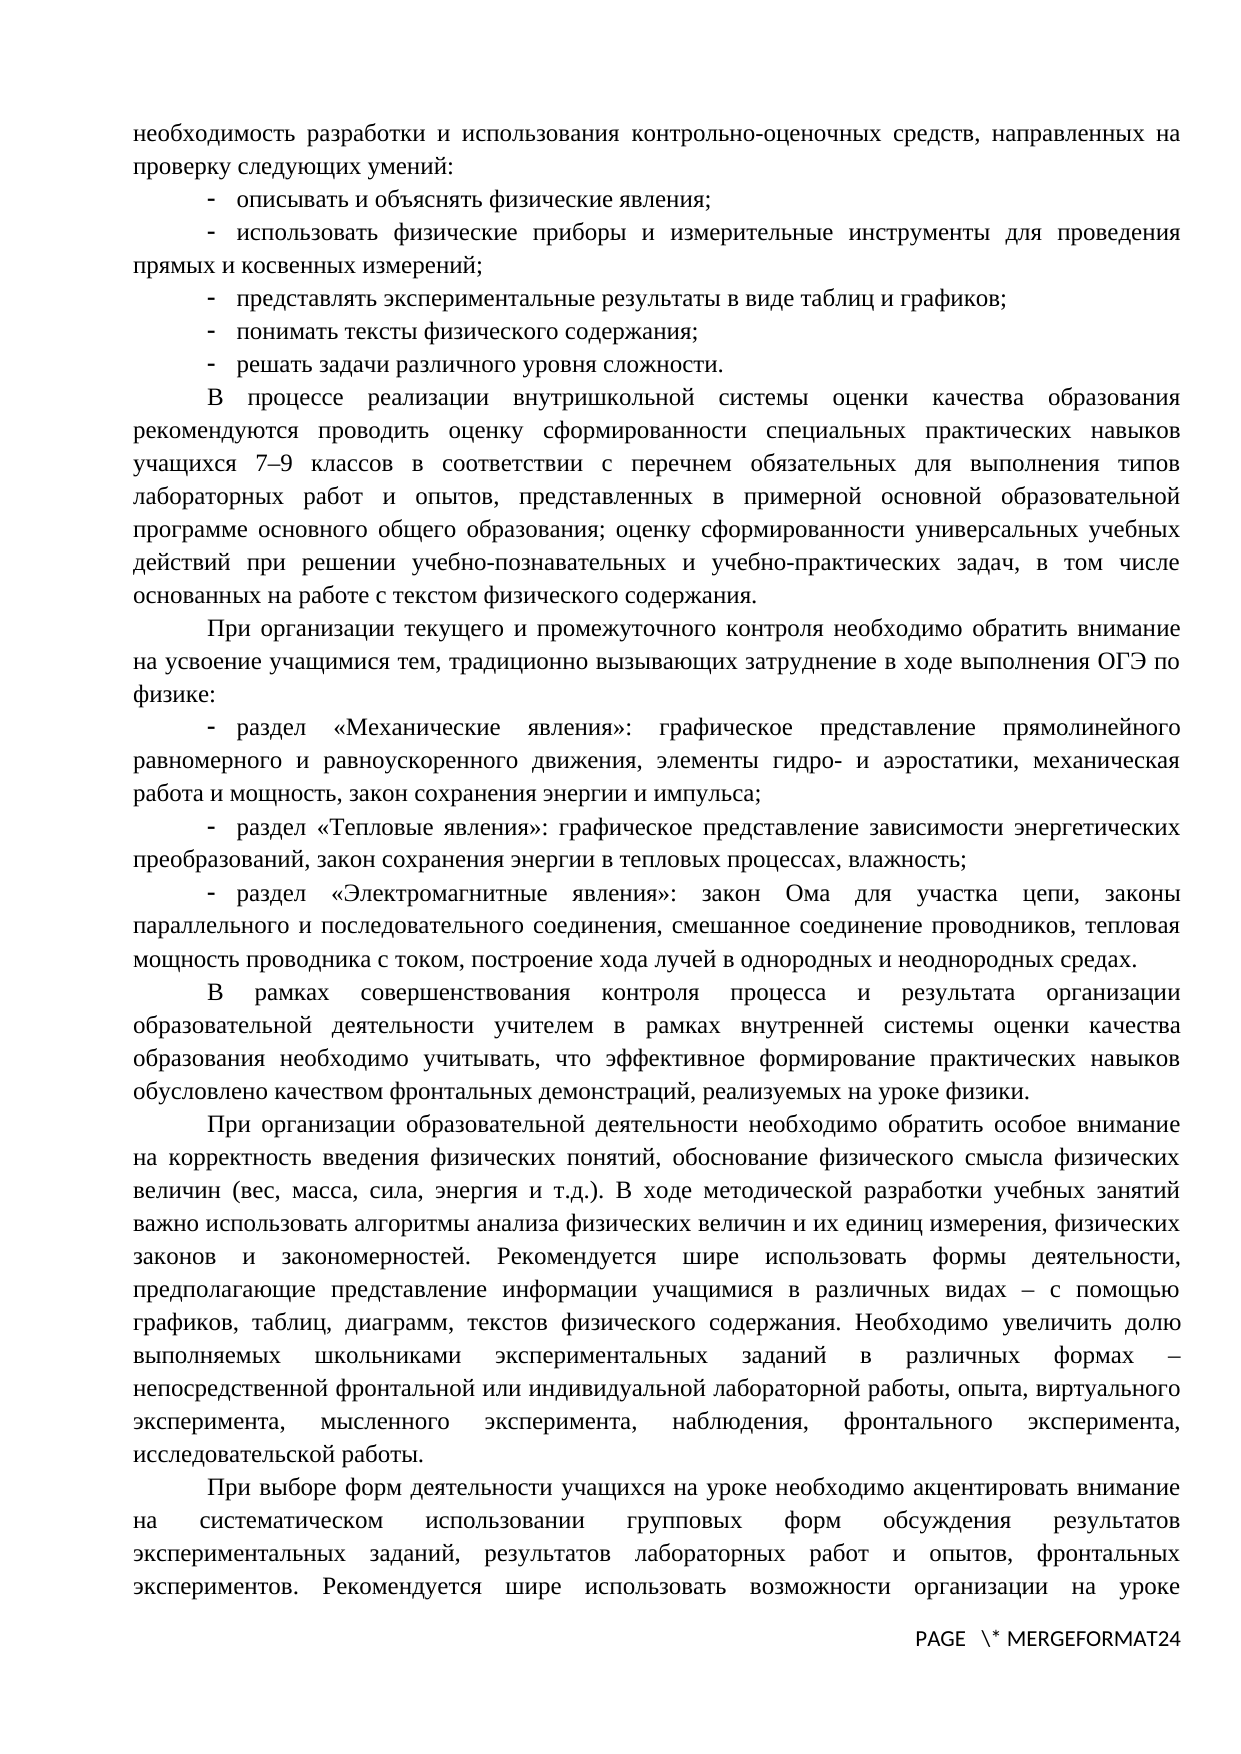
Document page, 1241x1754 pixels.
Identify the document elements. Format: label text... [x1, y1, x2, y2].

list раздел «Электромагнитные явления»: закон Ома для участка цепи, законы параллельного и последовательного соединения, смешанное соединение проводников, тепловая мощность проводника с током, построение хода лучей в однородных и неоднородных средах. [133, 878, 1181, 972]
text В рамках совершенствования контроля процесса и результата организации образовательной деятельности учителем в рамках внутренней системы оценки качества образования необходимо учитывать, что эффективное формирование практических навыков обусловлено качеством фронтальных демонстраций, реализуемых на уроке физики. [133, 977, 1181, 1104]
text При организации текущего и промежуточного контроля необходимо обратить внимание на усвоение учащимися тем, традиционно вызывающих затруднение в ходе выполнения ОГЭ по физике: [133, 613, 1181, 708]
text В процессе реализации внутришкольной системы оценки качества образования рекомендуются проводить оценку сформированности специальных практических навыков учащихся 7–9 классов в соответствии с перечнем обязательных для выполнения типов лабораторных работ и опытов, представленных в примерной основной образовательной программе основного общего образования; оценку сформированности универсальных учебных действий при решении учебно-познавательных и учебно-практических задач, в том числе основанных на работе с текстом физического содержания. [133, 382, 1181, 609]
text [133, 118, 1181, 180]
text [133, 1472, 1181, 1600]
list раздел «Тепловые явления»: графическое представление зависимости энергетических преобразований, закон сохранения энергии в тепловых процессах, влажность; [133, 812, 1181, 873]
text При организации образовательной деятельности необходимо обратить особое внимание на корректность введения физических понятий, обоснование физического смысла физических величин (вес, масса, сила, энергия и т.д.). В ходе методической разработки учебных занятий важно использовать алгоритмы анализа физических величин и их единиц измерения, физических законов и закономерностей. Рекомендуется шире использовать формы деятельности, предполагающие представление информации учащимися в различных видах – с помощью графиков, таблиц, диаграмм, текстов физического содержания. Необходимо увеличить долю выполняемых школьниками экспериментальных заданий в различных формах – непосредственной фронтальной или индивидуальной лабораторной работы, опыта, виртуального эксперимента, мысленного эксперимента, наблюдения, фронтального эксперимента, исследовательской работы. [133, 1109, 1181, 1468]
list решать задачи различного уровня сложности. [133, 349, 1181, 378]
list описывать и объяснять физические явления; [133, 184, 1181, 213]
list понимать тексты физического содержания; [133, 316, 1181, 345]
list представлять экспериментальные результаты в виде таблиц и графиков; [133, 283, 1181, 312]
list раздел «Механические явления»: графическое представление прямолинейного равномерного и равноускоренного движения, элементы гидро- и аэростатики, механическая работа и мощность, закон сохранения энергии и импульса; [133, 712, 1181, 807]
list использовать физические приборы и измерительные инструменты для проведения прямых и косвенных измерений; [133, 217, 1181, 279]
